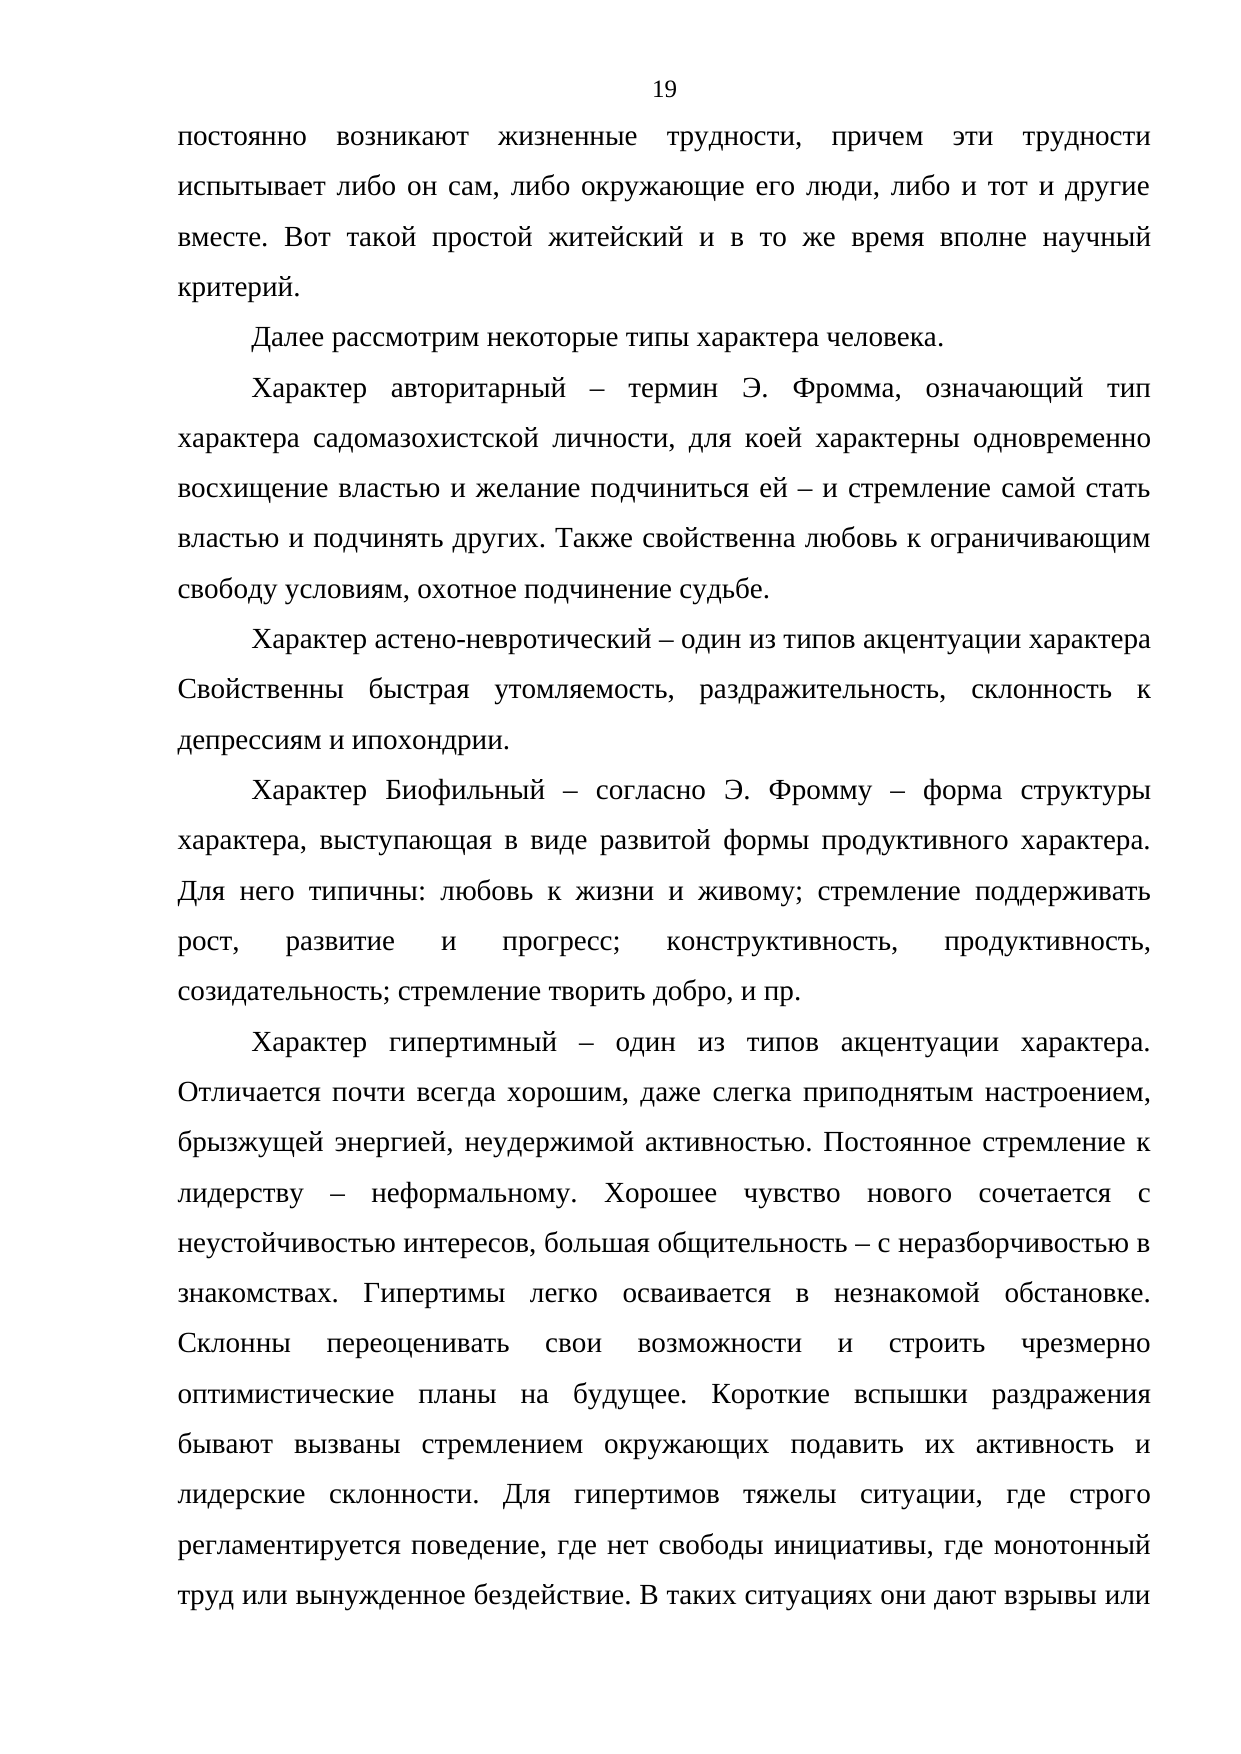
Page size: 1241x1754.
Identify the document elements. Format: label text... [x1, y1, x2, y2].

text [177, 1024, 1152, 1611]
text Характер авторитарный – термин Э. Фромма, означающий тип характера садомазохистской личности, для коей характерны одновременно восхищение властью и желание подчиниться ей – и стремление самой стать властью и подчинять других. Также свойственна любовь к ограничивающим свободу условиям, охотное подчинение судьбе. [177, 370, 1152, 604]
text Далее рассмотрим некоторые типы характера человека. [177, 319, 1152, 353]
text Характер астено-невротический – один из типов акцентуации характера Свойственны быстрая утомляемость, раздражительность, склонность к депрессиям и ипохондрии. [177, 621, 1152, 755]
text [177, 118, 1152, 303]
text Характер Биофильный – согласно Э. Фромму – форма структуры характера, выступающая в виде развитой формы продуктивного характера. Для него типичны: любовь к жизни и живому; стремление поддерживать рост, развитие и прогресс; конструктивность, продуктивность, созидательность; стремление творить добро, и пр. [177, 772, 1152, 1007]
